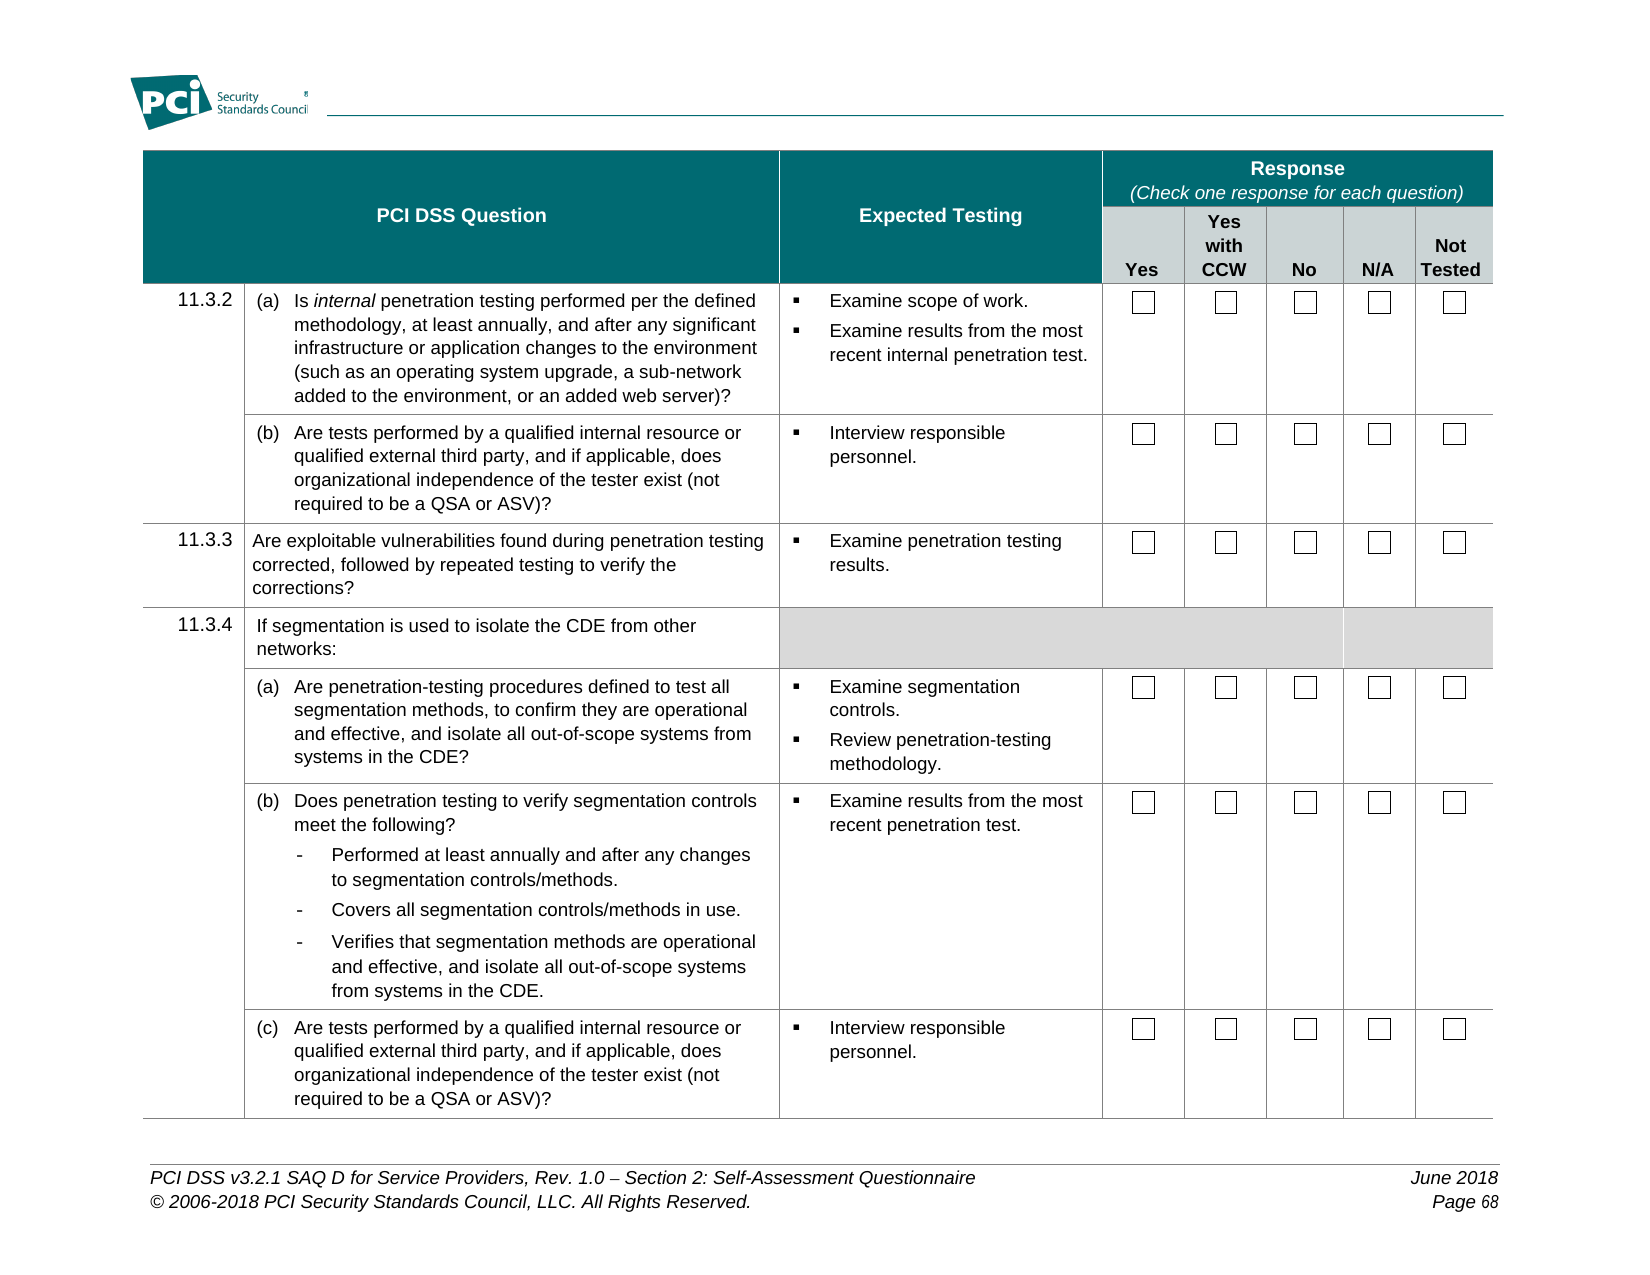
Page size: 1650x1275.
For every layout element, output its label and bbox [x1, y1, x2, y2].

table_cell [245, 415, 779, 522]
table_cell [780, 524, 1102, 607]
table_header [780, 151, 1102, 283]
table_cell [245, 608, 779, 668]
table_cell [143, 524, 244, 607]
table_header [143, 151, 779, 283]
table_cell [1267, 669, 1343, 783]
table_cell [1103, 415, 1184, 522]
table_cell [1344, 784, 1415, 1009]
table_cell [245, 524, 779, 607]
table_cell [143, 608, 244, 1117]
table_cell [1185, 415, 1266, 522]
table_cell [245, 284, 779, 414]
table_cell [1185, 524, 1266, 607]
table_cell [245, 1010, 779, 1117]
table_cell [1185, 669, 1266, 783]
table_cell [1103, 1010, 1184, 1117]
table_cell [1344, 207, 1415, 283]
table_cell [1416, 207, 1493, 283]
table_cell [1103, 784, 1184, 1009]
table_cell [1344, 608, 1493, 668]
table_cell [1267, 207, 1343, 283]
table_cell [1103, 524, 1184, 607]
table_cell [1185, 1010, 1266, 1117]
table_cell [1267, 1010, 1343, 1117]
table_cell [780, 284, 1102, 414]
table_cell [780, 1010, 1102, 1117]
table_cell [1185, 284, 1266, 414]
picture [130, 75, 308, 130]
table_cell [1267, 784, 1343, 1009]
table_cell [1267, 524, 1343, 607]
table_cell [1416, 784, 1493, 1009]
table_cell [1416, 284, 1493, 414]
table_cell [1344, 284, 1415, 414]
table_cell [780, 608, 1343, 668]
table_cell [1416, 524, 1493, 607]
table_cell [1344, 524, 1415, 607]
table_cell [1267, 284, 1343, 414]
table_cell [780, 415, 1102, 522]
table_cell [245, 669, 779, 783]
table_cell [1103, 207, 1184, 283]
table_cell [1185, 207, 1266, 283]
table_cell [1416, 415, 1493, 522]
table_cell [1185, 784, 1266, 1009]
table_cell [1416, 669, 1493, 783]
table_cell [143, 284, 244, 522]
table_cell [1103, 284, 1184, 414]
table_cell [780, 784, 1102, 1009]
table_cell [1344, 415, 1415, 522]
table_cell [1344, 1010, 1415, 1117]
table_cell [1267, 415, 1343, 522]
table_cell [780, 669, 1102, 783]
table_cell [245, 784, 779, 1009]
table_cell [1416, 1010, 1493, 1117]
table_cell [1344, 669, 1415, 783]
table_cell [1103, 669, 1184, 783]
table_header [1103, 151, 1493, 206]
